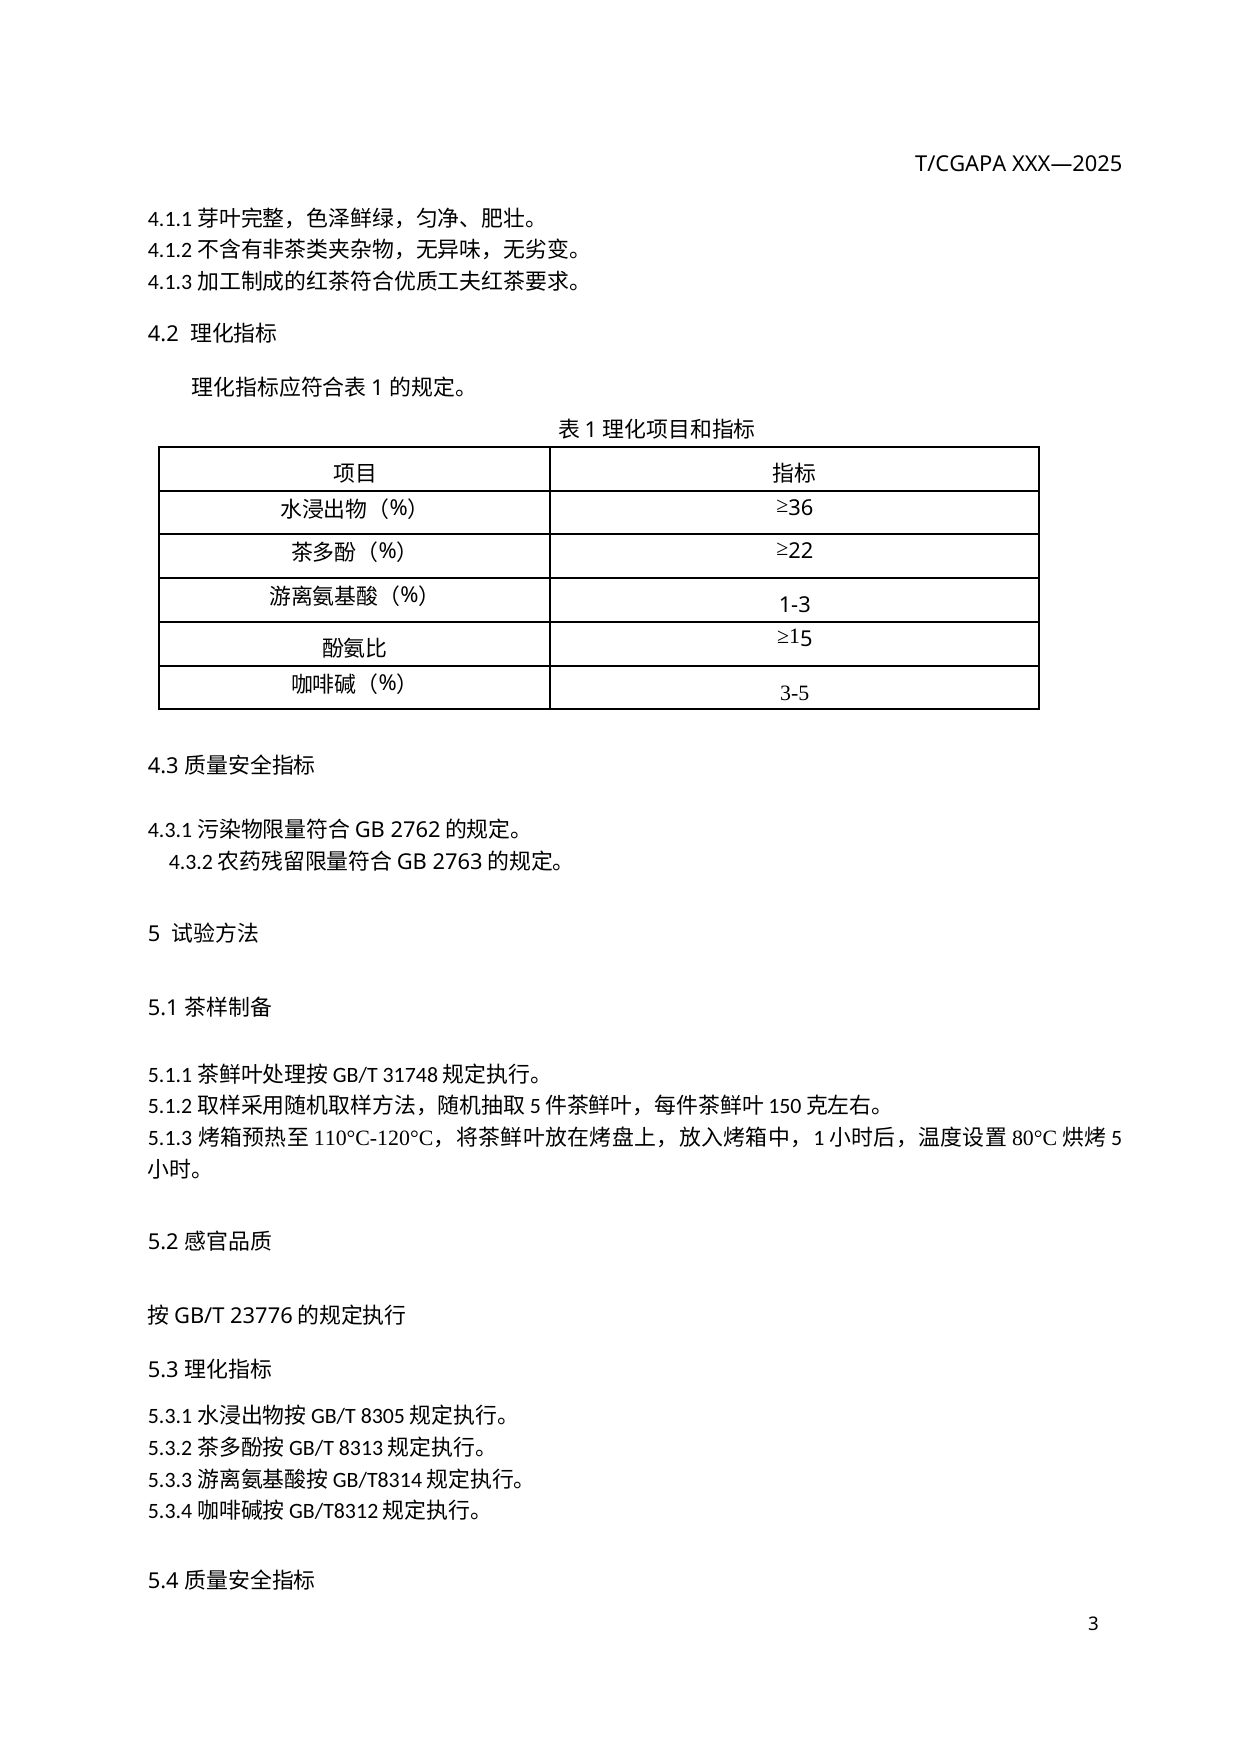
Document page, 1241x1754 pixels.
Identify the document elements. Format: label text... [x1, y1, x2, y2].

table_cell 3-5 [551, 667, 1038, 708]
text 理化指标应符合表1 的规定。 [148, 362, 1122, 404]
table_cell 茶多酚（%） [160, 535, 549, 577]
table_cell 游离氨基酸（%） [160, 579, 549, 621]
table_cell 水浸出物（%） [160, 492, 549, 533]
table_cell 咖啡碱（%） [160, 667, 549, 708]
text 4.2 理化指标 [148, 308, 1122, 350]
text 5.1 茶样制备 [148, 982, 1122, 1024]
text 5.3.2 茶多酚按GB/T 8313规定执行。 [148, 1430, 1122, 1462]
table_header 项目 [160, 448, 549, 489]
text 4.1.1 芽叶完整，色泽鲜绿，匀净、肥壮。 [148, 201, 1122, 232]
text 5.3.4 咖啡碱按GB/T8312规定执行。 [148, 1493, 1122, 1525]
table_cell ≥36 [551, 492, 1038, 533]
subtitle 4.3.2农药残留限量符合GB 2763的规定。 [148, 844, 1122, 875]
text 5.3.3 游离氨基酸按GB/T8314规定执行。 [148, 1462, 1122, 1493]
text 5.3.1 水浸出物按GB/T 8305规定执行。 [148, 1398, 1122, 1430]
table_cell ≥22 [551, 535, 1038, 577]
text 按GB/T 23776的规定执行 [148, 1290, 1122, 1332]
text 5.3 理化指标 [148, 1344, 1122, 1386]
text 5.2 感官品质 [148, 1216, 1122, 1257]
text 4.3.1 污染物限量符合GB 2762的规定。 [148, 812, 1122, 844]
text 4.3 质量安全指标 [148, 740, 1122, 782]
text 4.1.2 不含有非茶类夹杂物，无异味，无劣变。 [148, 232, 1122, 264]
table_cell 1-3 [551, 579, 1038, 621]
text 5.1.1 茶鲜叶处理按GB/T 31748规定执行。 [148, 1057, 1122, 1088]
table_cell 酚氨比 [160, 623, 549, 664]
text 4.1.3 加工制成的红茶符合优质工夫红茶要求。 [148, 264, 1122, 296]
table_cell ≥15 [551, 623, 1038, 664]
text 5 试验方法 [148, 908, 1122, 950]
table_header 指标 [551, 448, 1038, 489]
text 表1 理化项目和指标 [148, 404, 1122, 446]
text 5.1.3 烤箱预热至110°C-120°C，将茶鲜叶放在烤盘上，放入烤箱中，1小时后，温度设置80°C烘烤5小时。 [148, 1120, 1122, 1183]
text 5.4 质量安全指标 [148, 1555, 1122, 1597]
text 5.1.2 取样采用随机取样方法，随机抽取5件茶鲜叶，每件茶鲜叶150克左右。 [148, 1088, 1122, 1120]
